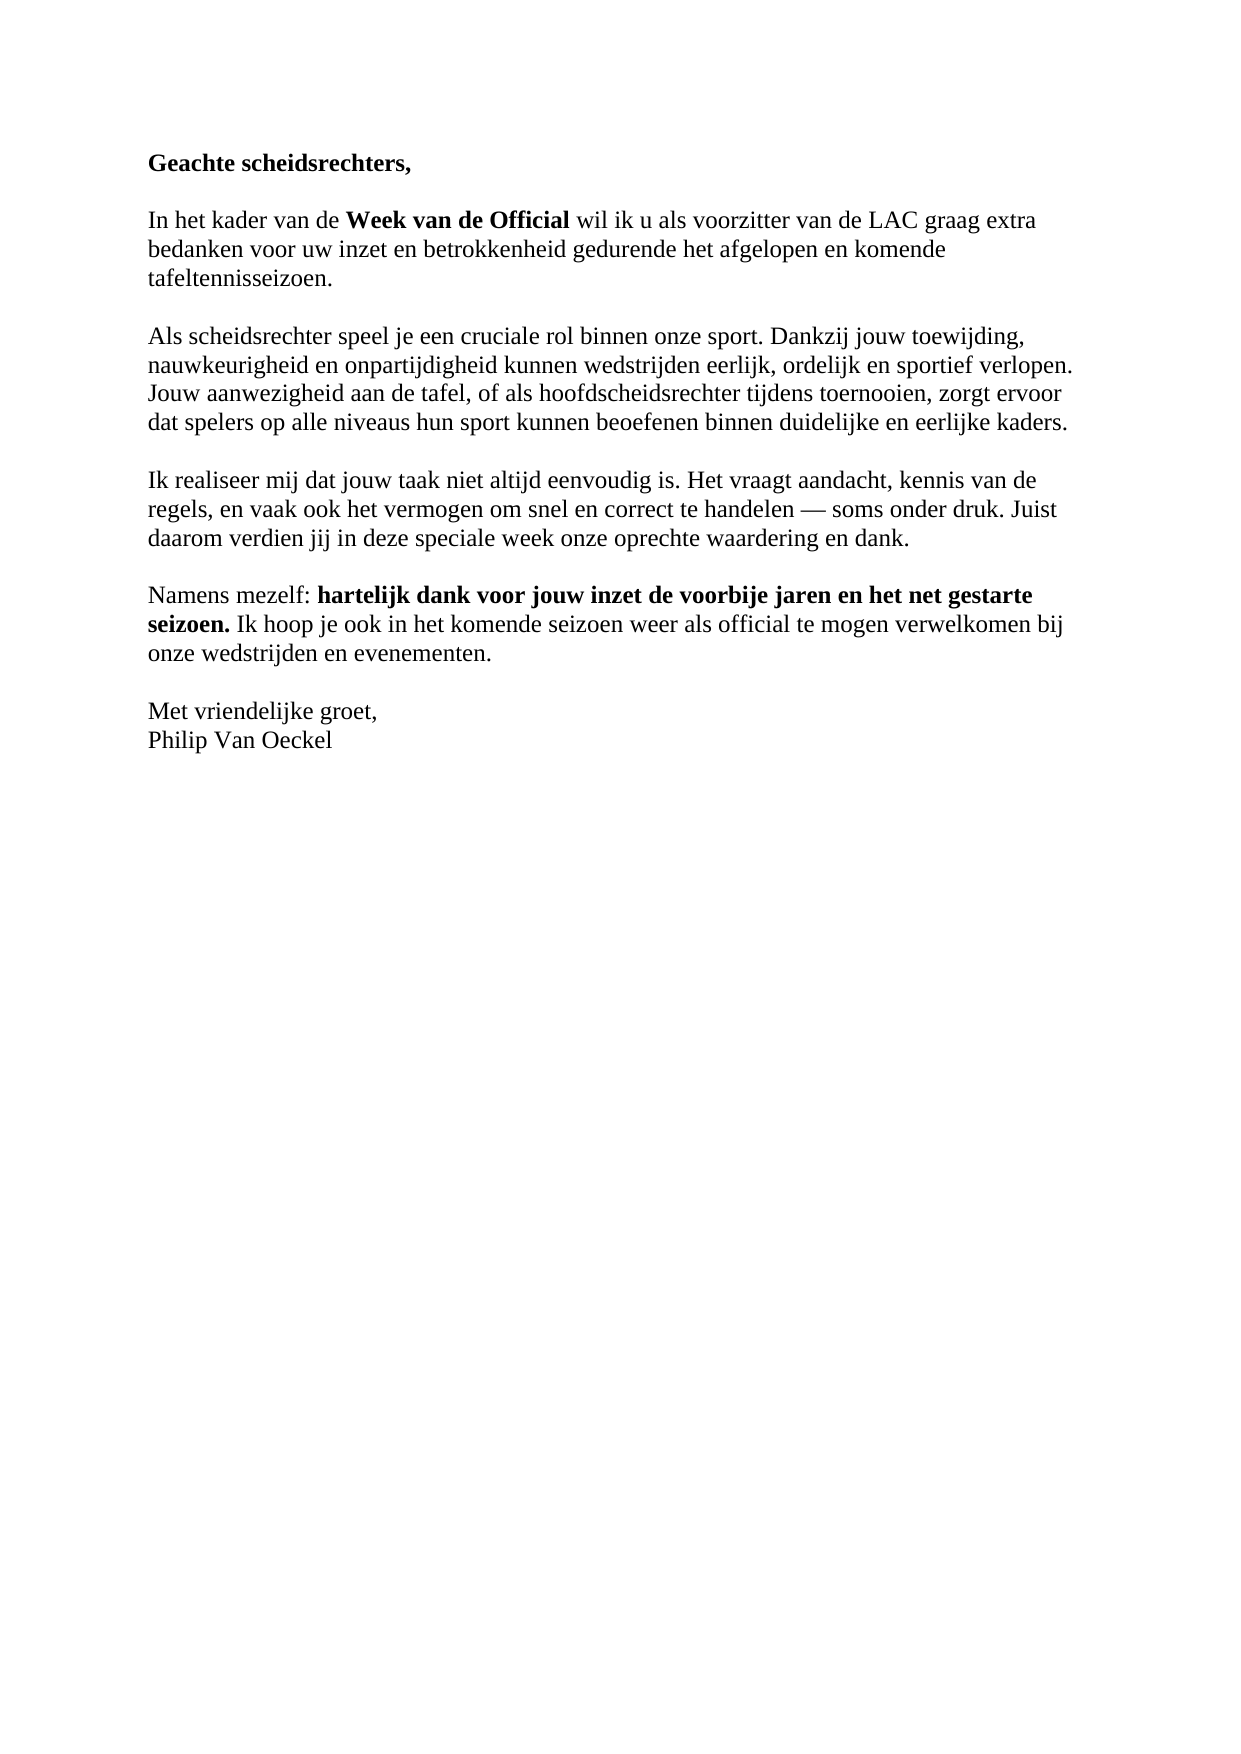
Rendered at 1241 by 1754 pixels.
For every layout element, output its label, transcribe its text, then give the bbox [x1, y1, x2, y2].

text Geachte scheidsrechters, [148, 148, 1093, 176]
text Namens mezelf: hartelijk dank voor jouw inzet de voorbije jaren en het net gestarte seizoen. Ik hoop je ook in het komende seizoen weer als official te mogen verwelkomen bij onze wedstrijden en evenementen. [148, 581, 1093, 667]
text Ik realiseer mij dat jouw taak niet altijd eenvoudig is. Het vraagt aandacht, kennis van de regels, en vaak ook het vermogen om snel en correct te handelen — soms onder druk. Juist daarom verdien jij in deze speciale week onze oprechte waardering en dank. [148, 465, 1093, 551]
text Met vriendelijke groet, Philip Van Oeckel [148, 696, 1093, 753]
text Als scheidsrechter speel je een cruciale rol binnen onze sport. Dankzij jouw toewijding, nauwkeurigheid en onpartijdigheid kunnen wedstrijden eerlijk, ordelijk en sportief verlopen. Jouw aanwezigheid aan de tafel, of als hoofdscheidsrechter tijdens toernooien, zorgt ervoor dat spelers op alle niveaus hun sport kunnen beoefenen binnen duidelijke en eerlijke kaders. [148, 321, 1093, 436]
text In het kader van de Week van de Official wil ik u als voorzitter van de LAC graag extra bedanken voor uw inzet en betrokkenheid gedurende het afgelopen en komende tafeltennisseizoen. [148, 206, 1093, 292]
